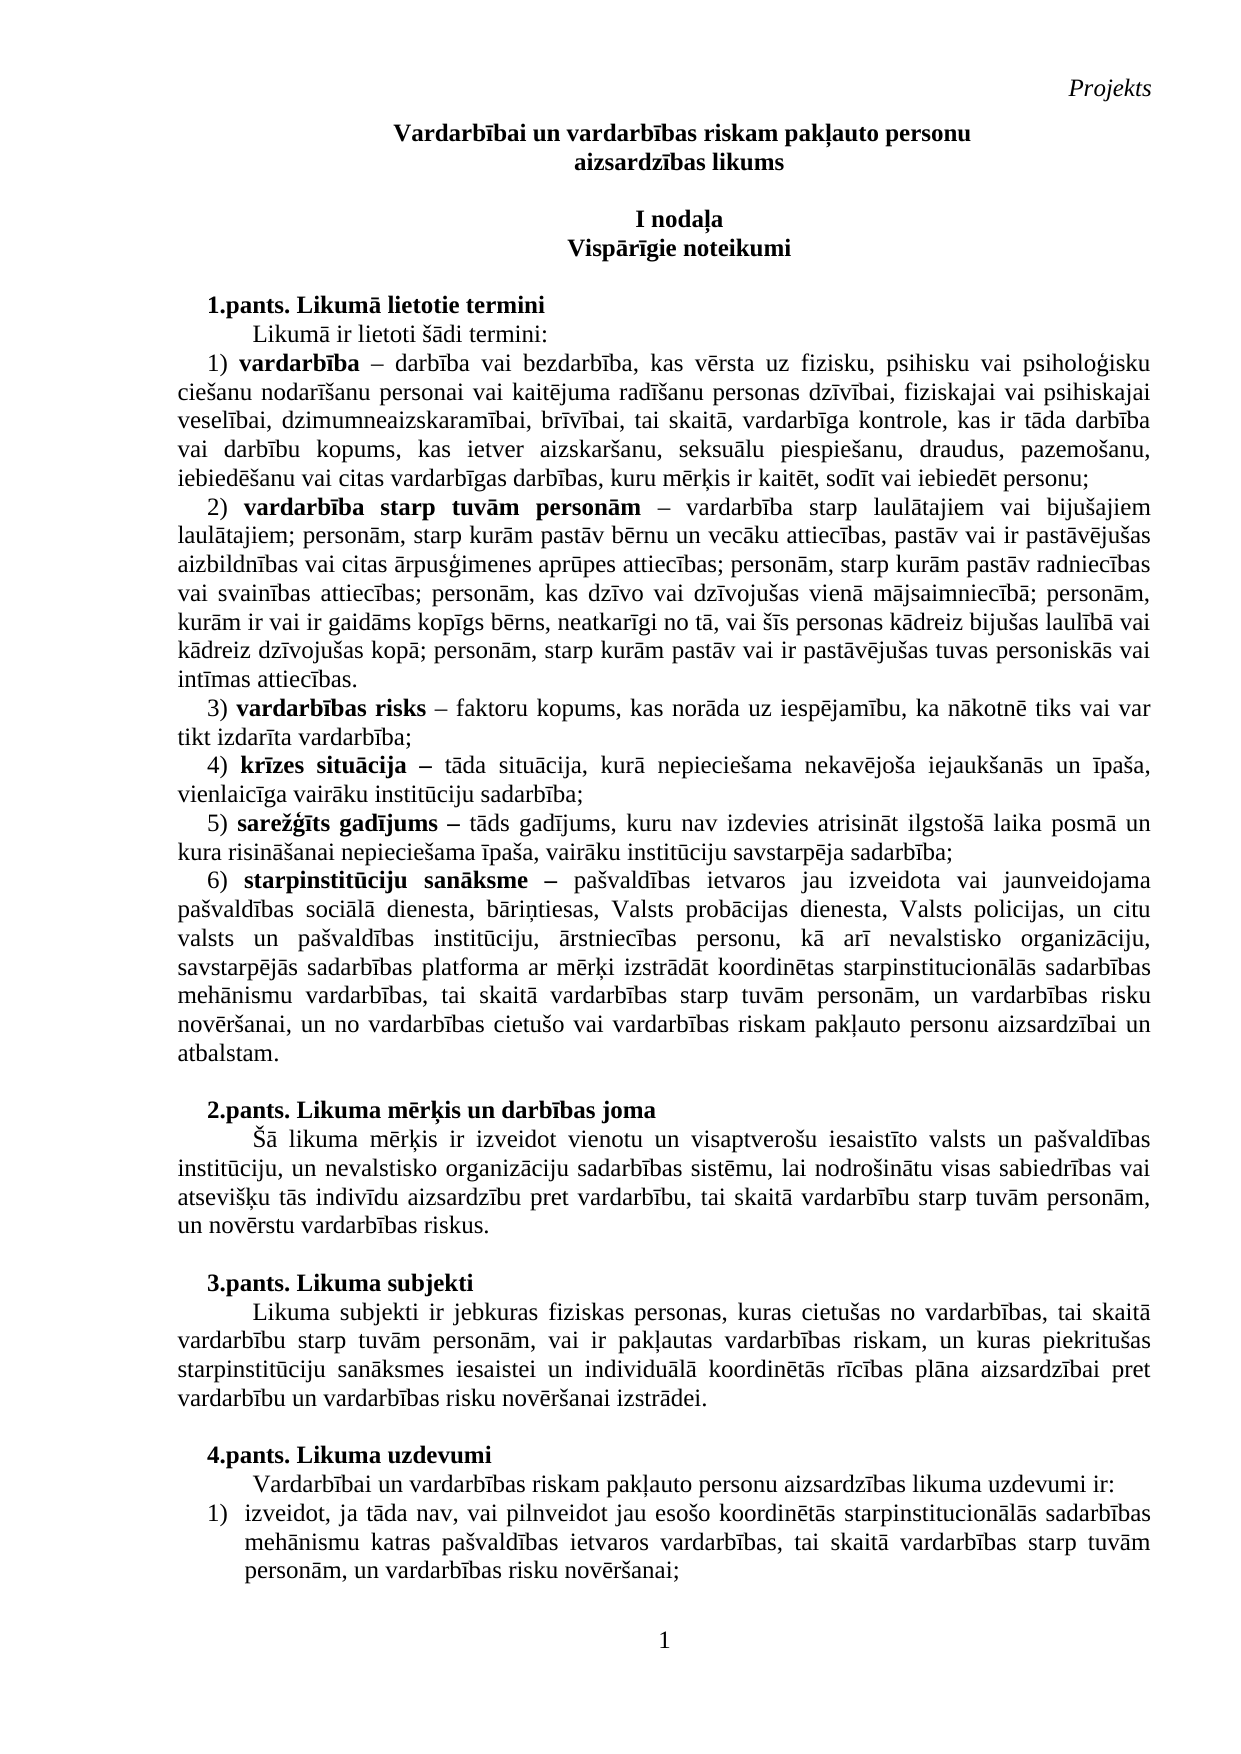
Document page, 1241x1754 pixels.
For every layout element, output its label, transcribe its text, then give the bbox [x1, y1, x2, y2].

text Likuma subjekti ir jebkuras fiziskas personas, kuras cietušas no vardarbības, tai skaitā vardarbību starp tuvām personām, vai ir pakļautas vardarbības riskam, un kuras piekritušas starpinstitūciju sanāksmes iesaistei un individuālā koordinētās rīcības plāna aizsardzībai pret vardarbību un vardarbības risku novēršanai izstrādei. [177, 1297, 1152, 1412]
text Šā likuma mērķis ir izveidot vienotu un visaptverošu iesaistīto valsts un pašvaldības institūciju, un nevalstisko organizāciju sadarbības sistēmu, lai nodrošinātu visas sabiedrības vai atsevišķu tās indivīdu aizsardzību pret vardarbību, tai skaitā vardarbību starp tuvām personām, un novērstu vardarbības riskus. [177, 1124, 1152, 1239]
text 6) starpinstitūciju sanāksme – pašvaldības ietvaros jau izveidota vai jaunveidojama pašvaldības sociālā dienesta, bāriņtiesas, Valsts probācijas dienesta, Valsts policijas, un citu valsts un pašvaldības institūciju, ārstniecības personu, kā arī nevalstisko organizāciju, savstarpējās sadarbības platforma ar mērķi izstrādāt koordinētas starpinstitucionālās sadarbības mehānismu vardarbības, tai skaitā vardarbības starp tuvām personām, un vardarbības risku novēršanai, un no vardarbības cietušo vai vardarbības riskam pakļauto personu aizsardzībai un atbalstam. [177, 866, 1152, 1067]
text 1.pants. Likumā lietotie termini [177, 291, 1152, 319]
text 4) krīzes situācija – tāda situācija, kurā nepieciešama nekavējoša iejaukšanās un īpaša, vienlaicīga vairāku institūciju sadarbība; [177, 751, 1152, 808]
text 4.pants. Likuma uzdevumi [177, 1441, 1152, 1469]
text Vardarbībai un vardarbības riskam pakļauto personu [177, 118, 1152, 147]
text Likumā ir lietoti šādi termini: [177, 319, 1152, 348]
text 2) vardarbība starp tuvām personām – vardarbība starp laulātajiem vai bijušajiem laulātajiem; personām, starp kurām pastāv bērnu un vecāku attiecības, pastāv vai ir pastāvējušas aizbildnības vai citas ārpusģimenes aprūpes attiecības; personām, starp kurām pastāv radniecības vai svainības attiecības; personām, kas dzīvo vai dzīvojušas vienā mājsaimniecībā; personām, kurām ir vai ir gaidāms kopīgs bērns, neatkarīgi no tā, vai šīs personas kādreiz bijušas laulībā vai kādreiz dzīvojušas kopā; personām, starp kurām pastāv vai ir pastāvējušas tuvas personiskās vai intīmas attiecības. [177, 492, 1152, 693]
text aizsardzības likums [177, 147, 1152, 176]
text 5) sarežģīts gadījums – tāds gadījums, kuru nav izdevies atrisināt ilgstošā laika posmā un kura risināšanai nepieciešama īpaša, vairāku institūciju savstarpēja sadarbība; [177, 808, 1152, 866]
text 1) vardarbība – darbība vai bezdarbība, kas vērsta uz fizisku, psihisku vai psiholoģisku ciešanu nodarīšanu personai vai kaitējuma radīšanu personas dzīvībai, fiziskajai vai psihiskajai veselībai, dzimumneaizskaramībai, brīvībai, tai skaitā, vardarbīga kontrole, kas ir tāda darbība vai darbību kopums, kas ietver aizskaršanu, seksuālu piespiešanu, draudus, pazemošanu, iebiedēšanu vai citas vardarbīgas darbības, kuru mērķis ir kaitēt, sodīt vai iebiedēt personu; [177, 348, 1152, 492]
text Vardarbībai un vardarbības riskam pakļauto personu aizsardzības likuma uzdevumi ir: [177, 1469, 1152, 1498]
text 3.pants. Likuma subjekti [177, 1268, 1152, 1297]
text 3) vardarbības risks – faktoru kopums, kas norāda uz iespējamību, ka nākotnē tiks vai var tikt izdarīta vardarbība; [177, 693, 1152, 751]
text Vispārīgie noteikumi [177, 233, 1152, 262]
text 2.pants. Likuma mērķis un darbības joma [177, 1096, 1152, 1124]
text I nodaļa [177, 204, 1152, 233]
list izveidot, ja tāda nav, vai pilnveidot jau esošo koordinētās starpinstitucionālās sadarbības mehānismu katras pašvaldības ietvaros vardarbības, tai skaitā vardarbības starp tuvām personām, un vardarbības risku novēršanai; [207, 1498, 1152, 1584]
